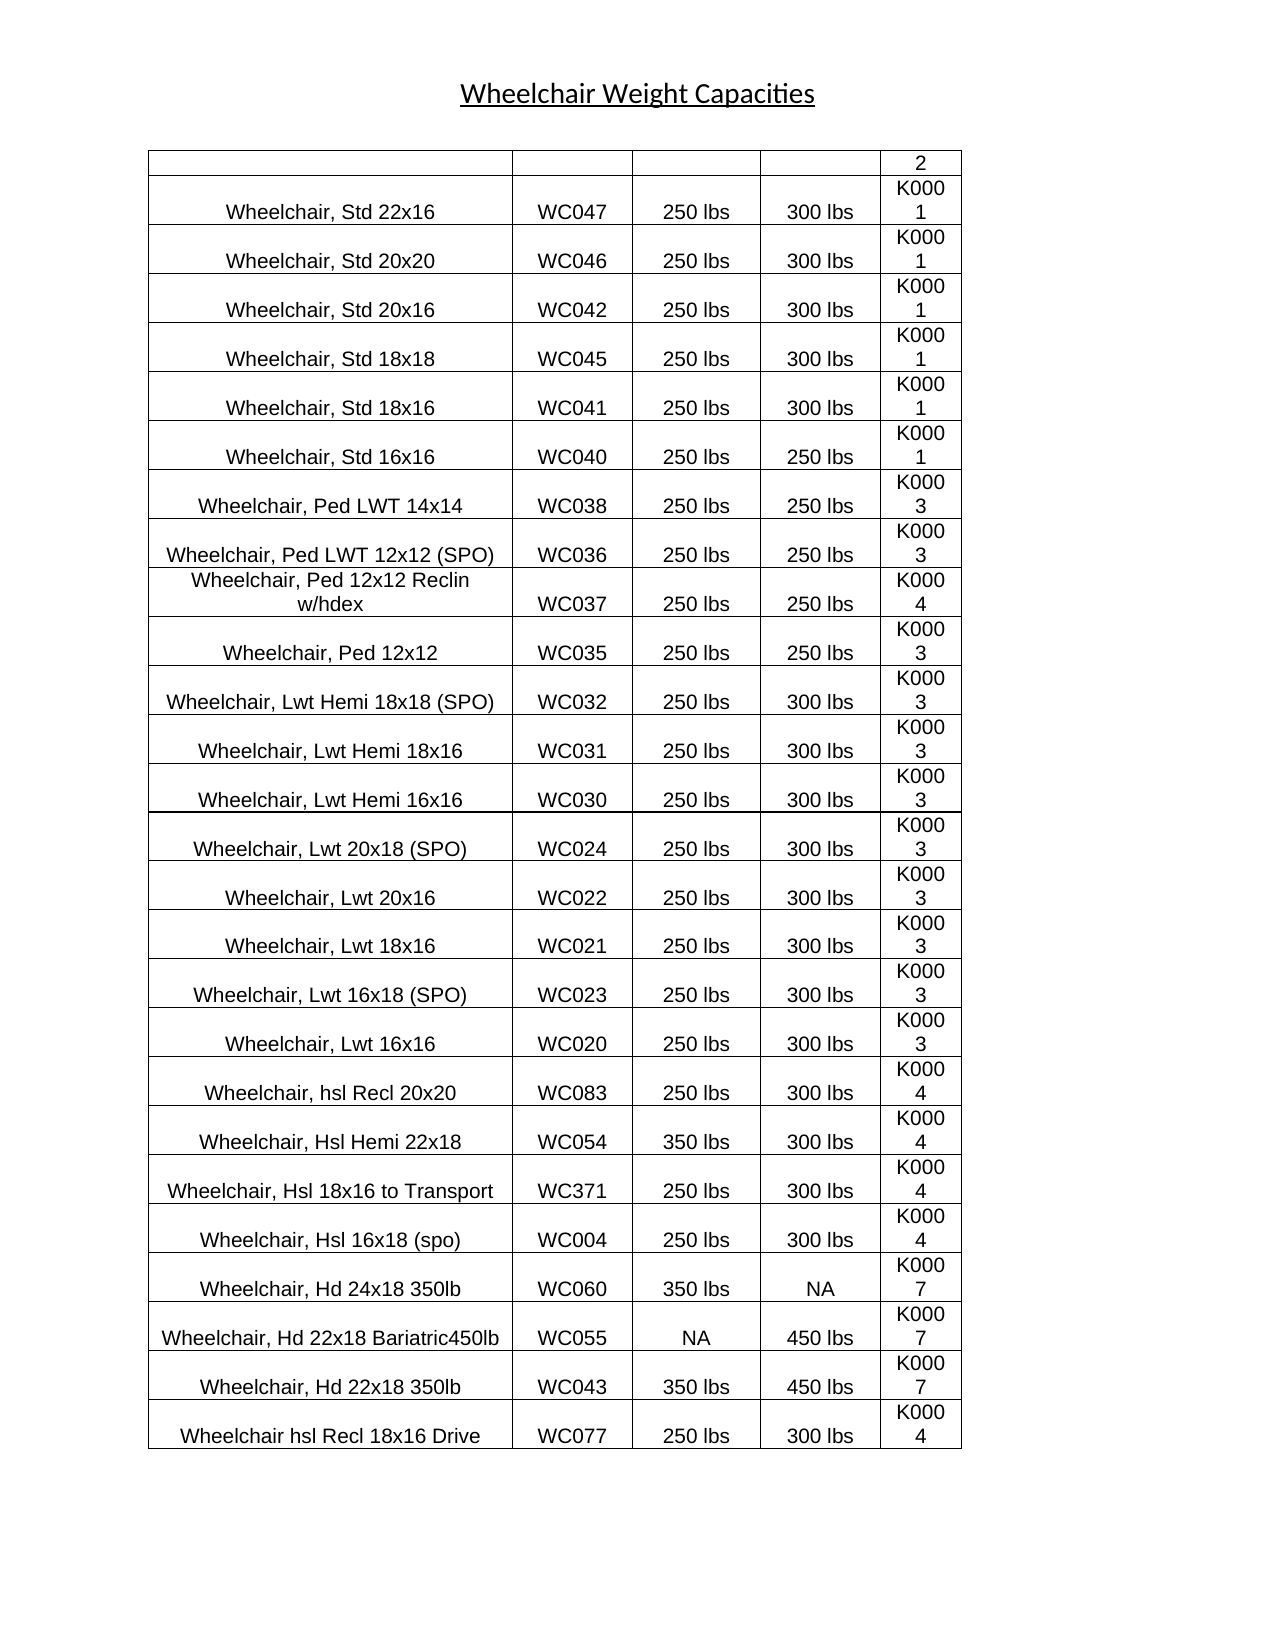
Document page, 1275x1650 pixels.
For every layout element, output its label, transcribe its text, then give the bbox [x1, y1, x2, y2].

table_cell K0001 [881, 274, 961, 322]
table_cell Wheelchair, Lwt Hemi 16x16 [149, 764, 512, 811]
table_cell 300 lbs [761, 910, 880, 958]
table_cell 300 lbs [761, 1204, 880, 1252]
table_cell Wheelchair, Std 22x16 [149, 176, 512, 224]
table_cell Wheelchair, Std 16x16 [149, 421, 512, 469]
table_cell 300 lbs [761, 666, 880, 713]
table_cell 300 lbs [761, 225, 880, 273]
table_cell 250 lbs [761, 568, 880, 616]
table_cell 250 lbs [633, 910, 760, 958]
table_cell 300 lbs [761, 323, 880, 371]
table_cell K0007 [881, 1302, 961, 1350]
table_cell Wheelchair, Std 18x16 [149, 372, 512, 420]
table_cell 250 lbs [633, 666, 760, 713]
table_cell 300 lbs [761, 764, 880, 811]
table_cell 250 lbs [633, 1008, 760, 1056]
table_cell 250 lbs [633, 1400, 760, 1448]
table_cell 250 lbs [633, 617, 760, 664]
table_cell 250 lbs [633, 176, 760, 224]
table_cell 350 lbs [633, 1351, 760, 1399]
table_cell K0003 [881, 959, 961, 1007]
table_cell 250 lbs [633, 519, 760, 567]
table_cell Wheelchair, Lwt 16x16 [149, 1008, 512, 1056]
table_cell WC041 [513, 372, 632, 420]
table_cell Wheelchair, Ped LWT 12x12 (SPO) [149, 519, 512, 567]
table_cell K0004 [881, 1204, 961, 1252]
table_cell WC083 [513, 1057, 632, 1105]
table_cell 250 lbs [633, 813, 760, 860]
table_cell 250 lbs [633, 1204, 760, 1252]
table_cell 300 lbs [761, 1106, 880, 1154]
table_cell WC050 [513, 151, 632, 175]
table_cell K0003 [881, 1008, 961, 1056]
table_cell 450 lbs [761, 1351, 880, 1399]
table_cell WC022 [513, 861, 632, 909]
table_cell K0007 [881, 1253, 961, 1301]
table_cell WC040 [513, 421, 632, 469]
table_cell WC037 [513, 568, 632, 616]
table_cell K0004 [881, 568, 961, 616]
table_cell Wheelchair, Lwt 20x16 [149, 861, 512, 909]
table_cell 250 lbs [633, 421, 760, 469]
table_cell 250 lbs [633, 1155, 760, 1203]
table_cell WC060 [513, 1253, 632, 1301]
table_cell WC035 [513, 617, 632, 664]
table_cell 250 lbs [633, 1057, 760, 1105]
table_cell 250 lbs [633, 470, 760, 518]
table_cell 250 lbs [761, 421, 880, 469]
table_cell K0003 [881, 470, 961, 518]
table_cell 300 lbs [761, 813, 880, 860]
table_cell 450 lbs [761, 1302, 880, 1350]
table_cell 250 lbs [761, 470, 880, 518]
table_cell 300 lbs [761, 274, 880, 322]
table_cell 250 lbs [633, 372, 760, 420]
table_cell WC024 [513, 813, 632, 860]
table_cell 250 lbs [633, 323, 760, 371]
table_cell K0003 [881, 764, 961, 811]
table_cell WC045 [513, 323, 632, 371]
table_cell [149, 151, 512, 175]
table_cell Wheelchair, Lwt 16x18 (SPO) [149, 959, 512, 1007]
table_cell Wheelchair hsl Recl 18x16 Drive [149, 1400, 512, 1448]
table_cell K0001 [881, 225, 961, 273]
table_cell 250 lbs [761, 617, 880, 664]
table_cell K0003 [881, 861, 961, 909]
table_cell K0003 [881, 666, 961, 713]
table_cell Wheelchair, Hsl 18x16 to Transport [149, 1155, 512, 1203]
table_cell NA [633, 1302, 760, 1350]
table_cell Wheelchair, Ped 12x12 Reclin w/hdex [149, 568, 512, 616]
table_cell NA [761, 1253, 880, 1301]
table_cell 250 lbs [633, 959, 760, 1007]
table_cell Wheelchair, Hd 24x18 350lb [149, 1253, 512, 1301]
table_cell 250 lbs [633, 225, 760, 273]
table_cell WC055 [513, 1302, 632, 1350]
table_cell K0001 [881, 176, 961, 224]
table_cell WC371 [513, 1155, 632, 1203]
table_cell Wheelchair, Hd 22x18 350lb [149, 1351, 512, 1399]
table_cell Wheelchair, Lwt Hemi 18x18 (SPO) [149, 666, 512, 713]
table_cell WC077 [513, 1400, 632, 1448]
table_cell K0003 [881, 910, 961, 958]
table_cell K0004 [881, 1155, 961, 1203]
table_cell 300 lbs [761, 372, 880, 420]
table_cell WC046 [513, 225, 632, 273]
table_cell K0004 [881, 1400, 961, 1448]
table_cell 300 lbs [761, 1155, 880, 1203]
table_cell 250 lbs [633, 568, 760, 616]
table_cell K0001 [881, 372, 961, 420]
table_cell K0003 [881, 715, 961, 762]
table_cell K0004 [881, 1106, 961, 1154]
table_cell 300 lbs [761, 1057, 880, 1105]
table_cell Wheelchair, Lwt 20x18 (SPO) [149, 813, 512, 860]
table_cell K0001 [881, 421, 961, 469]
table_cell Wheelchair, Ped 12x12 [149, 617, 512, 664]
table_cell WC042 [513, 274, 632, 322]
table_cell 250 lbs [761, 151, 880, 175]
table_cell WC023 [513, 959, 632, 1007]
table_cell 250 lbs [633, 715, 760, 762]
table_cell WC043 [513, 1351, 632, 1399]
table_cell K0007 [881, 1351, 961, 1399]
table_cell Wheelchair, Hsl Hemi 22x18 [149, 1106, 512, 1154]
table_cell Wheelchair, Hd 22x18 Bariatric450lb [149, 1302, 512, 1350]
table_cell Wheelchair, hsl Recl 20x20 [149, 1057, 512, 1105]
table_cell WC054 [513, 1106, 632, 1154]
table_cell Wheelchair, Std 20x16 [149, 274, 512, 322]
table_cell K0002 [881, 151, 961, 175]
table_cell Wheelchair, Lwt 18x16 [149, 910, 512, 958]
table_cell Wheelchair, Lwt Hemi 18x16 [149, 715, 512, 762]
table_cell 300 lbs [761, 959, 880, 1007]
table_cell 350 lbs [633, 1106, 760, 1154]
table_cell Wheelchair, Std 20x20 [149, 225, 512, 273]
table_cell 250 lbs [633, 764, 760, 811]
table_cell 250 lbs [761, 519, 880, 567]
table_cell WC030 [513, 764, 632, 811]
table_cell K0001 [881, 323, 961, 371]
table_cell K0003 [881, 813, 961, 860]
table_cell 300 lbs [761, 1008, 880, 1056]
table_cell K0003 [881, 617, 961, 664]
table_cell WC047 [513, 176, 632, 224]
table_cell 250 lbs [633, 151, 760, 175]
table_cell WC031 [513, 715, 632, 762]
table_cell 300 lbs [761, 1400, 880, 1448]
table_cell WC036 [513, 519, 632, 567]
table_cell WC004 [513, 1204, 632, 1252]
table_cell Wheelchair, Hsl 16x18 (spo) [149, 1204, 512, 1252]
table_cell 300 lbs [761, 176, 880, 224]
table_cell WC032 [513, 666, 632, 713]
table_cell 250 lbs [633, 274, 760, 322]
table_cell Wheelchair, Std 18x18 [149, 323, 512, 371]
table_cell WC038 [513, 470, 632, 518]
table_cell Wheelchair, Ped LWT 14x14 [149, 470, 512, 518]
table_cell WC020 [513, 1008, 632, 1056]
table_cell 250 lbs [633, 861, 760, 909]
table_cell WC021 [513, 910, 632, 958]
table_cell 350 lbs [633, 1253, 760, 1301]
table_cell 300 lbs [761, 861, 880, 909]
table_cell K0003 [881, 519, 961, 567]
table_cell K0004 [881, 1057, 961, 1105]
table_cell 300 lbs [761, 715, 880, 762]
